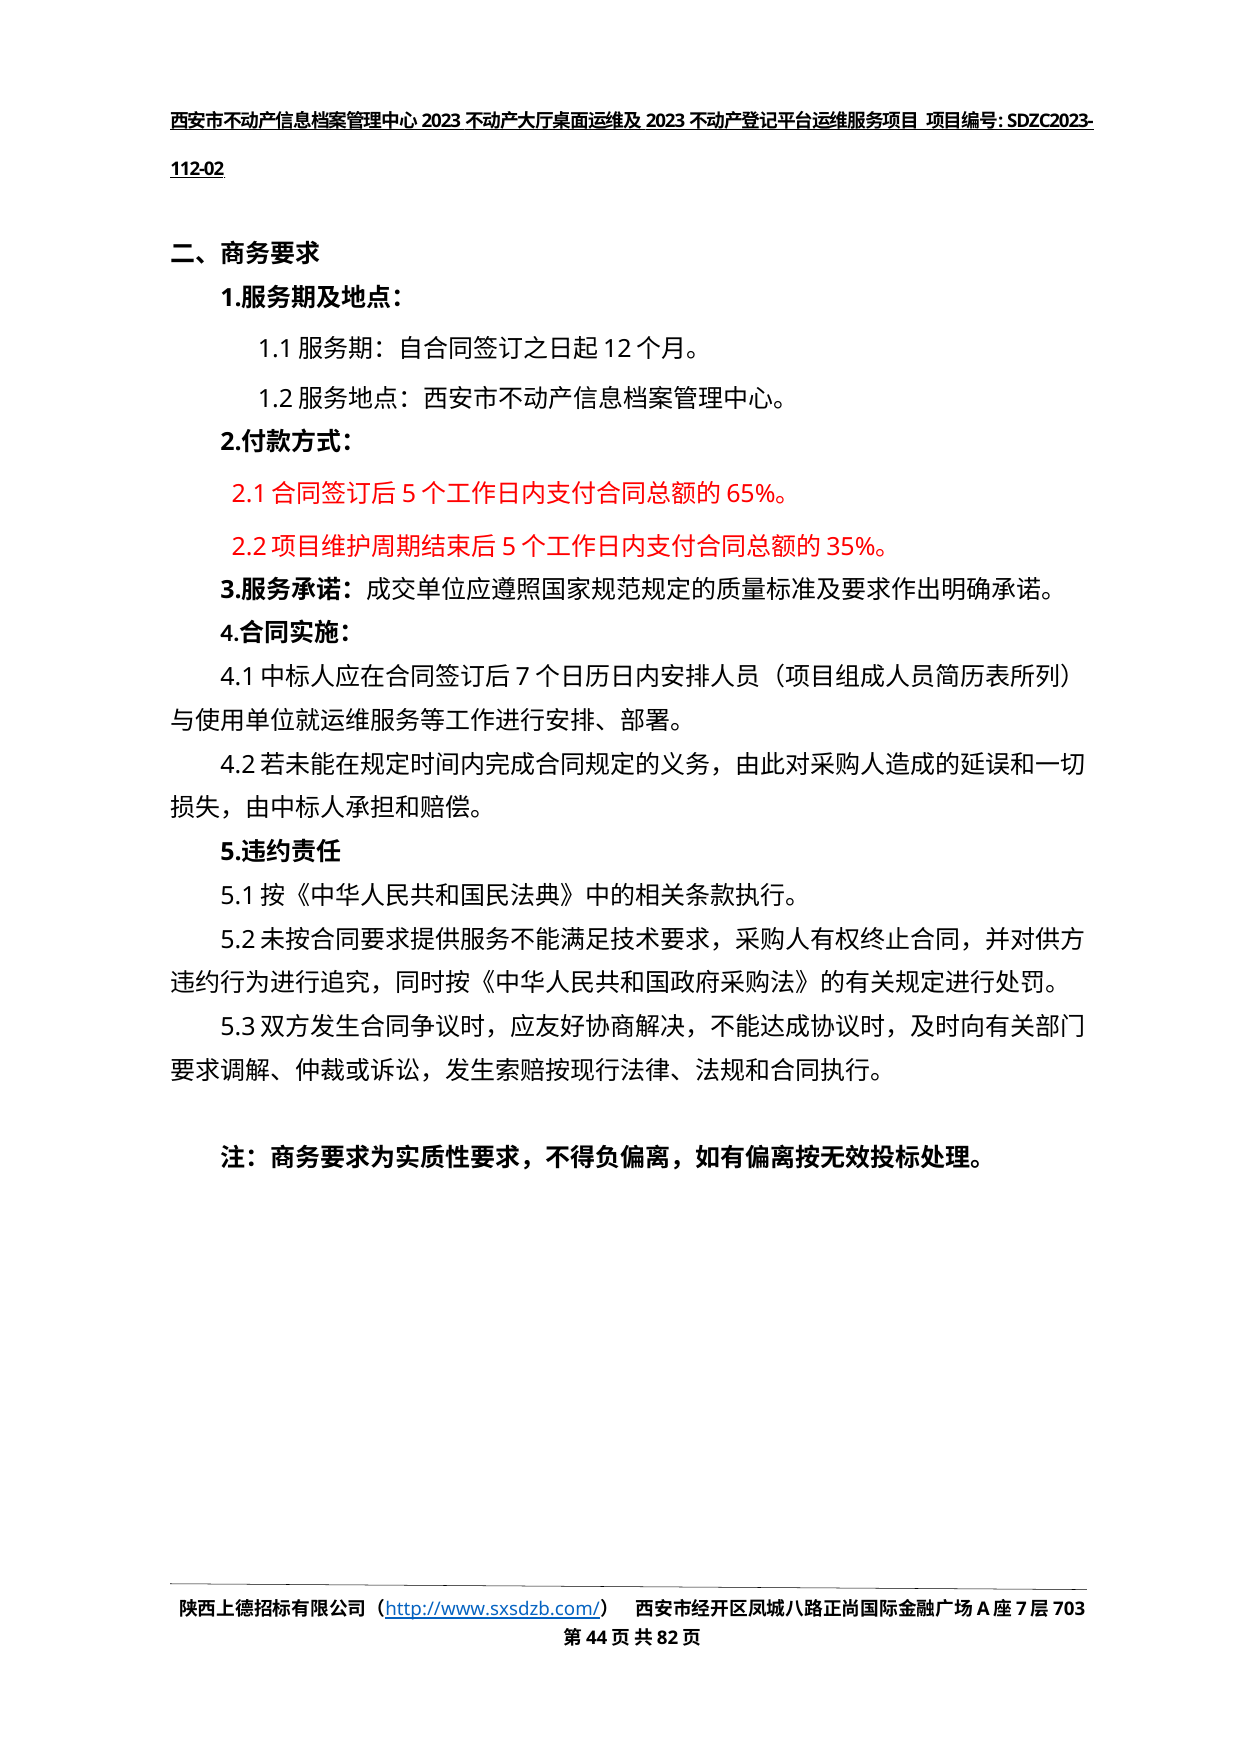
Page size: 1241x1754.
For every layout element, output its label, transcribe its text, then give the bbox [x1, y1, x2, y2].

text 4.1中标人应在合同签订后7个日历日内安排人员（项目组成人员简历表所列）与使用单位就运维服务等工作进行安排、部署。 [170, 653, 1094, 740]
text 2.1合同签订后5个工作日内支付合同总额的65%。 [170, 461, 1094, 513]
text 1.服务期及地点： [170, 274, 1094, 317]
text 5.3双方发生合同争议时，应友好协商解决，不能达成协议时，及时向有关部门要求调解、仲裁或诉讼，发生索赔按现行法律、法规和合同执行。 [170, 1003, 1094, 1090]
text 1.1服务期：自合同签订之日起12个月。 [170, 317, 1094, 367]
text 5.1按《中华人民共和国民法典》中的相关条款执行。 [170, 872, 1094, 915]
text 注：商务要求为实质性要求，不得负偏离，如有偏离按无效投标处理。 [170, 1134, 1094, 1178]
text 4.合同实施： [170, 609, 1094, 653]
text 2.付款方式： [170, 417, 1094, 461]
text 5.违约责任 [170, 828, 1094, 872]
text 4.2若未能在规定时间内完成合同规定的义务，由此对采购人造成的延误和一切损失，由中标人承担和赔偿。 [170, 740, 1094, 828]
text 1.2服务地点：西安市不动产信息档案管理中心。 [170, 367, 1094, 417]
text 5.2未按合同要求提供服务不能满足技术要求，采购人有权终止合同，并对供方违约行为进行追究，同时按《中华人民共和国政府采购法》的有关规定进行处罚。 [170, 915, 1094, 1003]
list 3.服务承诺：成交单位应遵照国家规范规定的质量标准及要求作出明确承诺。 [170, 565, 1094, 609]
text 2.2项目维护周期结束后5个工作日内支付合同总额的35%。 [170, 513, 1094, 565]
subtitle 二、商务要求 [170, 230, 1094, 274]
